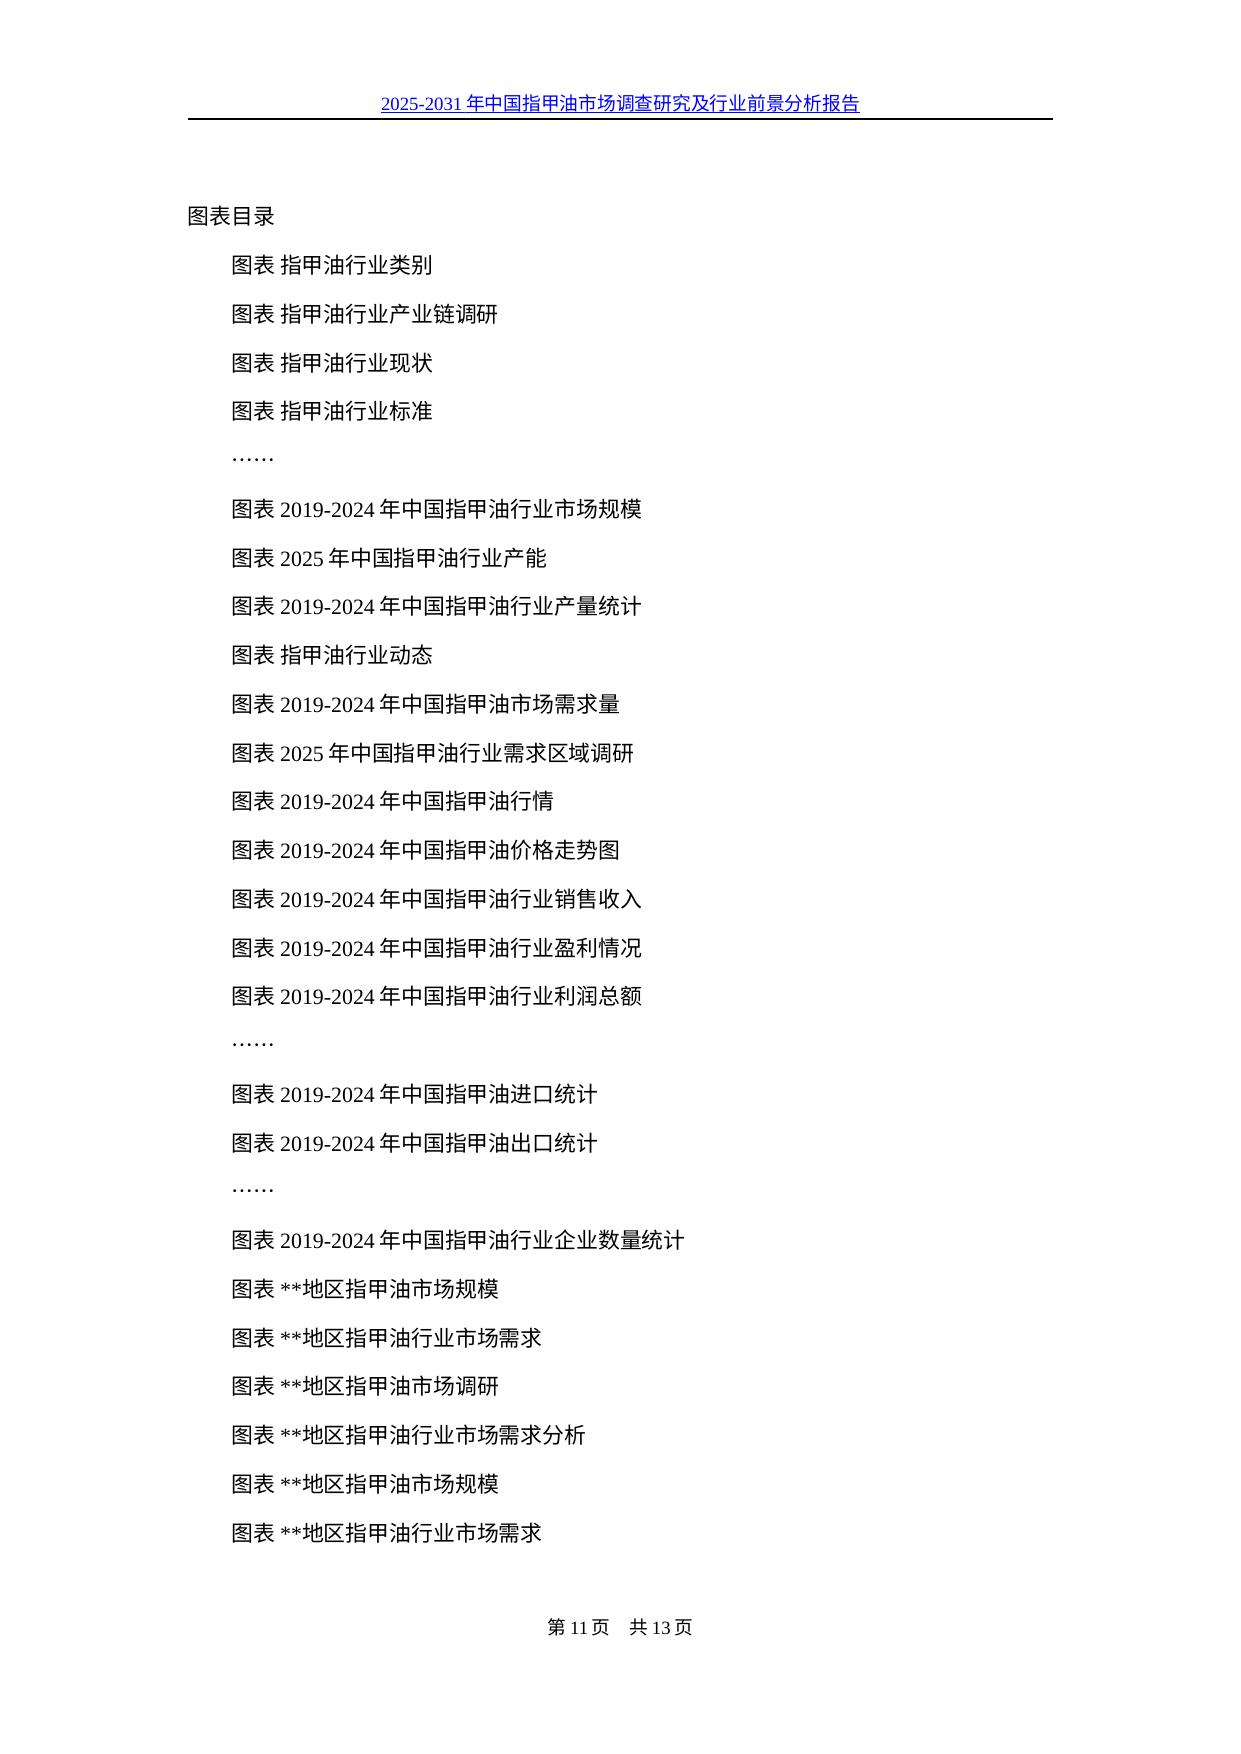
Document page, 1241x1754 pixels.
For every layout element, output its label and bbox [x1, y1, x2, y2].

text [187, 150, 1053, 1548]
